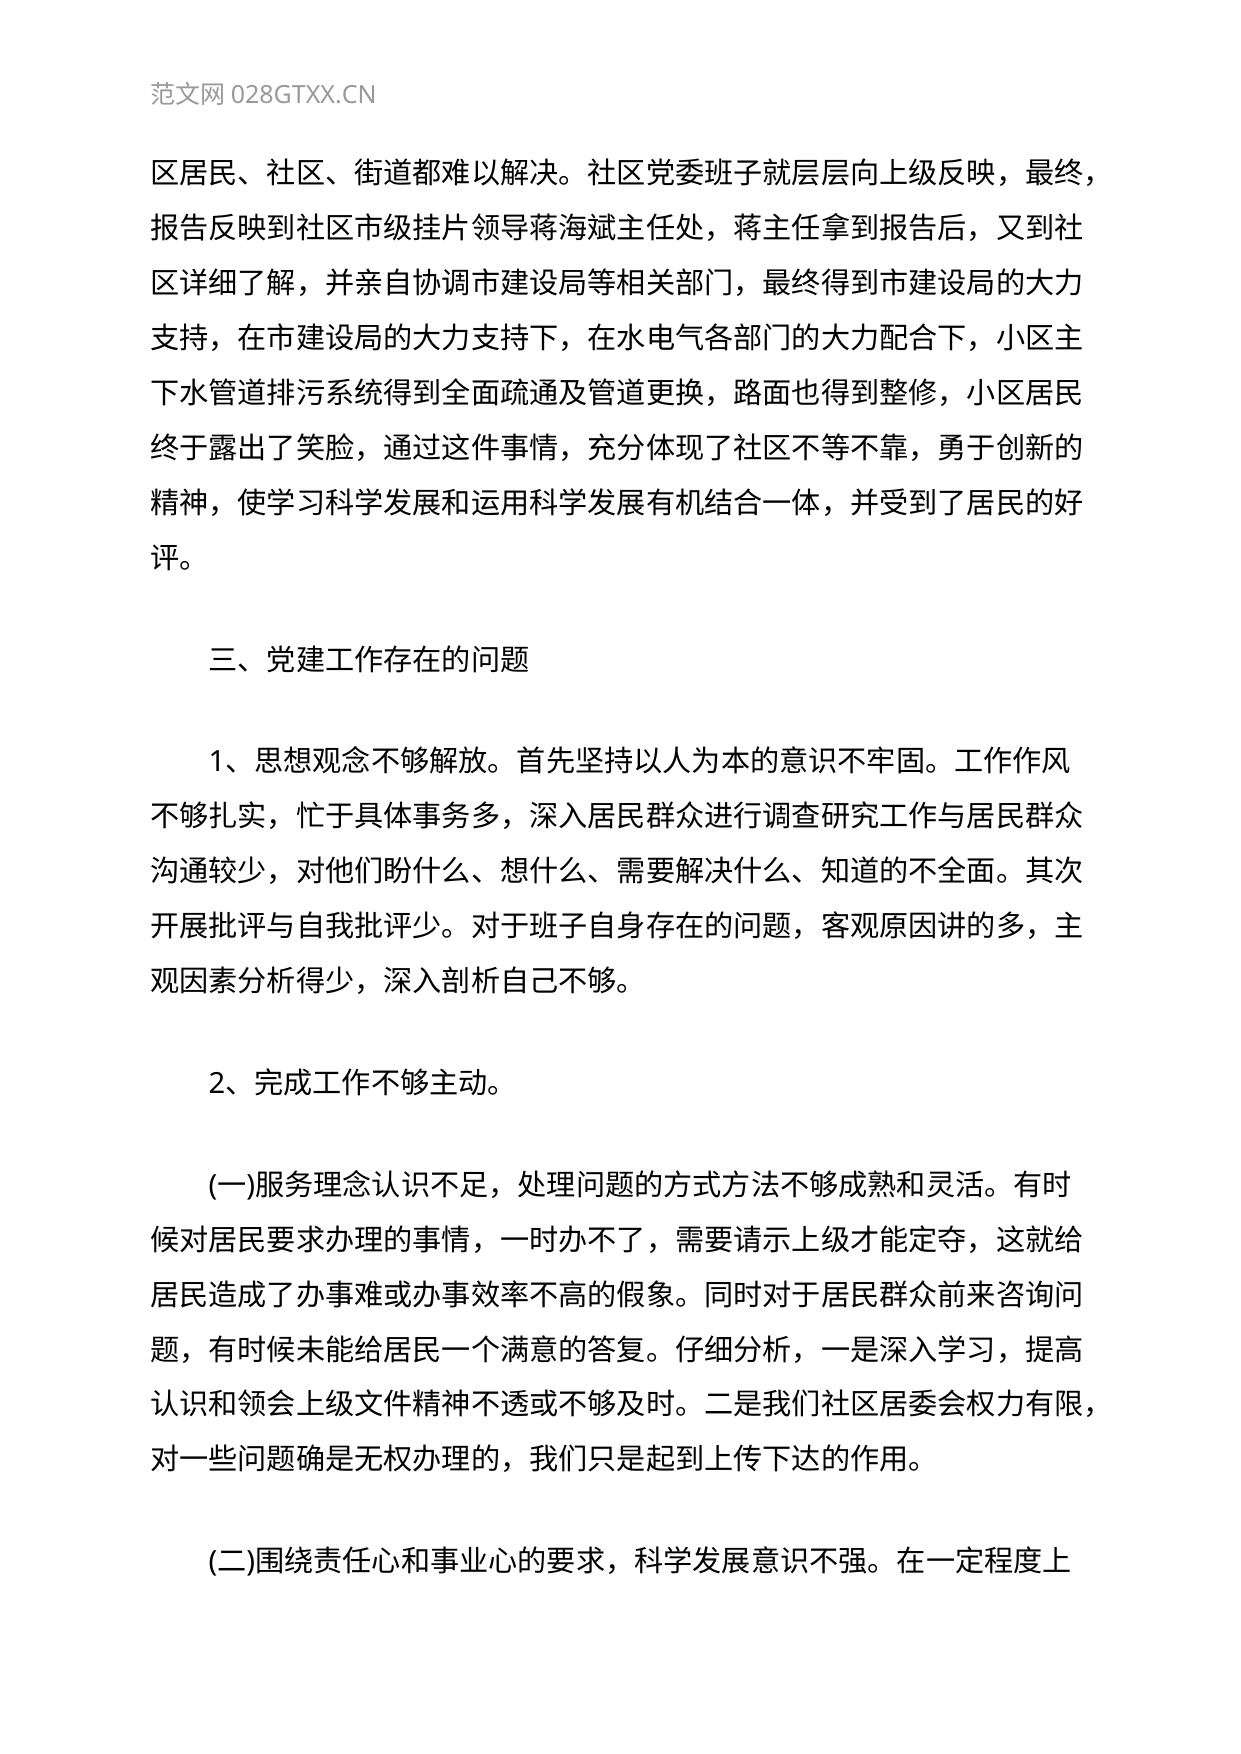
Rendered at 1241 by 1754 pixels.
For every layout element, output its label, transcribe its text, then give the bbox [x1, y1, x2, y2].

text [150, 1538, 1090, 1580]
text 三、党建工作存在的问题 [150, 636, 1090, 678]
text (一)服务理念认识不足，处理问题的方式方法不够成熟和灵活。有时候对居民要求办理的事情，一时办不了，需要请示上级才能定夺，这就给居民造成了办事难或办事效率不高的假象。同时对于居民群众前来咨询问题，有时候未能给居民一个满意的答复。仔细分析，一是深入学习，提高认识和领会上级文件精神不透或不够及时。二是我们社区居委会权力有限，对一些问题确是无权办理的，我们只是起到上传下达的作用。 [150, 1161, 1090, 1478]
text 2、完成工作不够主动。 [150, 1059, 1090, 1102]
text 1、思想观念不够解放。首先坚持以人为本的意识不牢固。工作作风不够扎实，忙于具体事务多，深入居民群众进行调查研究工作与居民群众沟通较少，对他们盼什么、想什么、需要解决什么、知道的不全面。其次开展批评与自我批评少。对于班子自身存在的问题，客观原因讲的多，主观因素分析得少，深入剖析自己不够。 [150, 738, 1090, 1000]
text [150, 150, 1090, 577]
